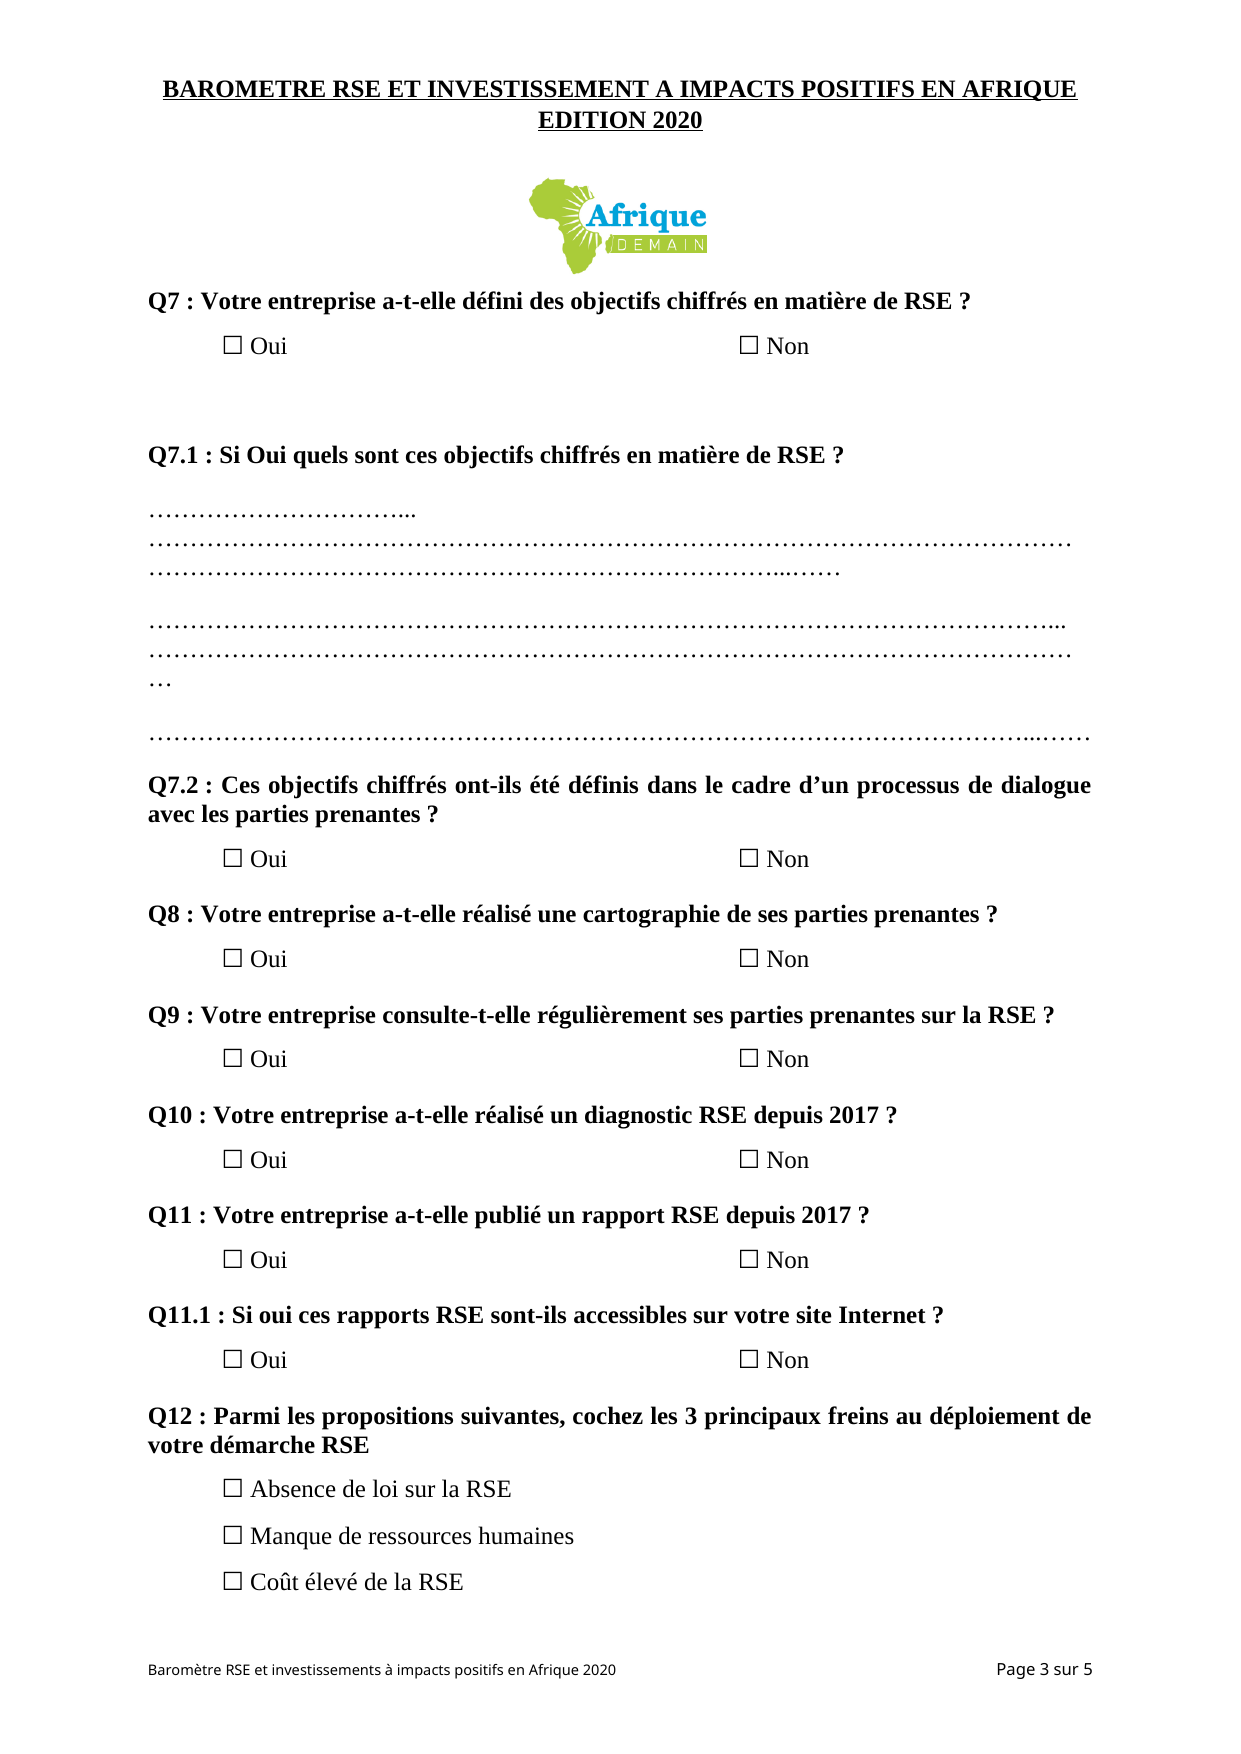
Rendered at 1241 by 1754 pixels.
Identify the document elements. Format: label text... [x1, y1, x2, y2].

text Q7.1 : Si Oui quels sont ces objectifs chiffrés en matière de RSE ? [148, 440, 1093, 469]
text ……………………………………………………………………………………………...…… [148, 717, 1093, 745]
text Q12 : Parmi les propositions suivantes, cochez les 3 principaux freins au déploiement de votre démarche RSE [148, 1401, 1093, 1458]
text Q7.2 : Ces objectifs chiffrés ont-ils été définis dans le cadre d’un processus de dialogue avec les parties prenantes ? [148, 770, 1093, 828]
text Oui Non [148, 1141, 1093, 1175]
text Q9 : Votre entreprise consulte-t-elle régulièrement ses parties prenantes sur la RSE ? [148, 1000, 1093, 1028]
text Q11.1 : Si oui ces rapports RSE sont-ils accessibles sur votre site Internet ? [148, 1301, 1093, 1329]
text ………………………………………………………………………………………………...…………………………………………………………………………………………………… [148, 605, 1093, 692]
text Manque de ressources humaines [221, 1517, 1093, 1552]
text Coût élevé de la RSE [221, 1564, 1093, 1598]
text Oui Non [221, 1342, 1093, 1376]
text Oui Non [148, 1041, 1093, 1075]
text Oui Non [221, 840, 1093, 874]
text Oui Non [148, 941, 1093, 975]
text Q8 : Votre entreprise a-t-elle réalisé une cartographie de ses parties prenantes ? [148, 899, 1093, 928]
text Oui Non [148, 1242, 1093, 1276]
text Q11 : Votre entreprise a-t-elle publié un rapport RSE depuis 2017 ? [148, 1200, 1093, 1229]
text Absence de loi sur la RSE [221, 1471, 1093, 1505]
text Q10 : Votre entreprise a-t-elle réalisé un diagnostic RSE depuis 2017 ? [148, 1100, 1093, 1129]
text Oui Non [148, 327, 1093, 362]
text …………………………...……………………………………………………………………………………………………………………………………………………………………...…… [148, 494, 1093, 580]
text Q7 : Votre entreprise a-t-elle défini des objectifs chiffrés en matière de RSE ? [148, 286, 1093, 315]
